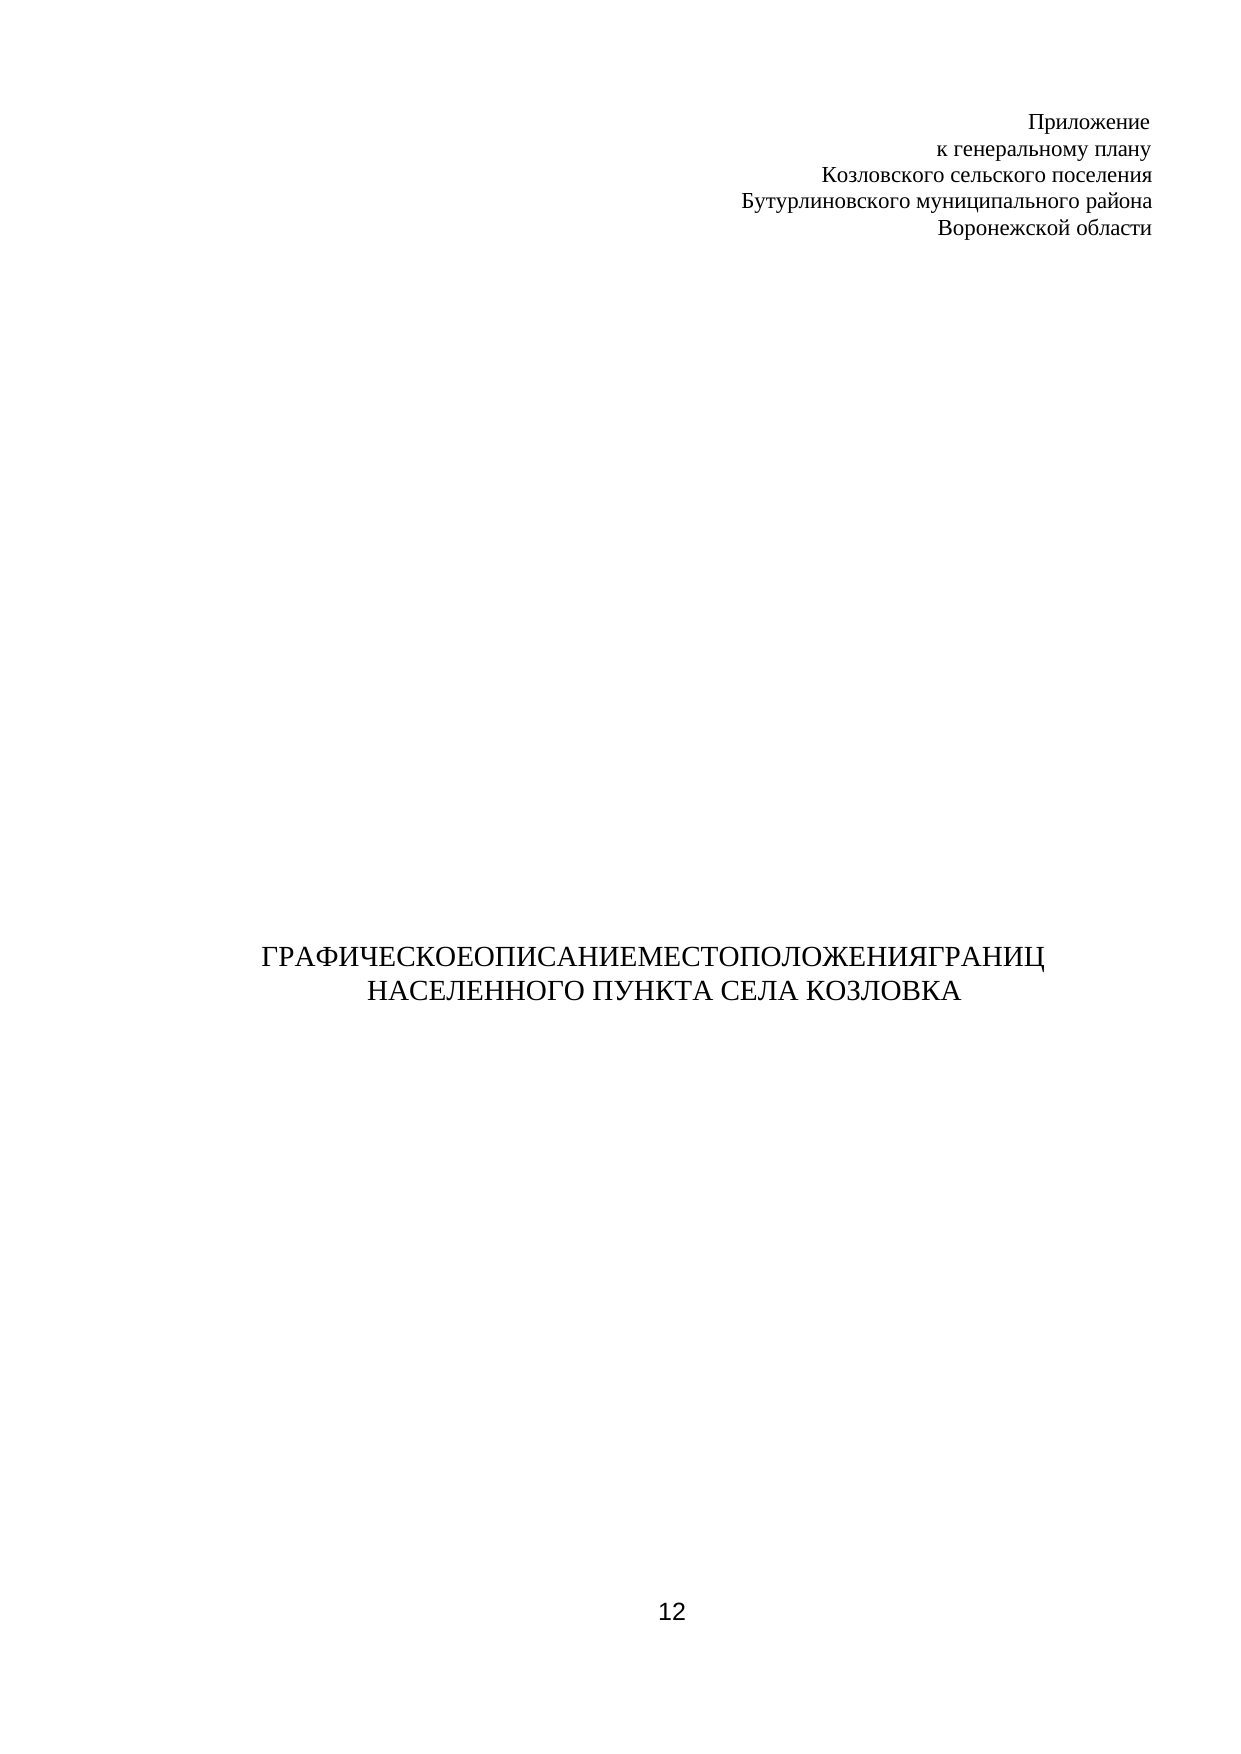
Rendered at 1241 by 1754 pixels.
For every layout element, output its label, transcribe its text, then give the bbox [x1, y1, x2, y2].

text Приложение к генеральному плану [936, 108, 1152, 161]
text Козловского сельского поселения Бутурлиновского муниципального района [739, 161, 1152, 214]
text Воронежской области [103, 214, 1152, 240]
title ГРАФИЧЕСКОЕОПИСАНИЕМЕСТОПОЛОЖЕНИЯГРАНИЦ НАСЕЛЕННОГО ПУНКТА СЕЛА КОЗЛОВКА [261, 939, 1181, 1007]
